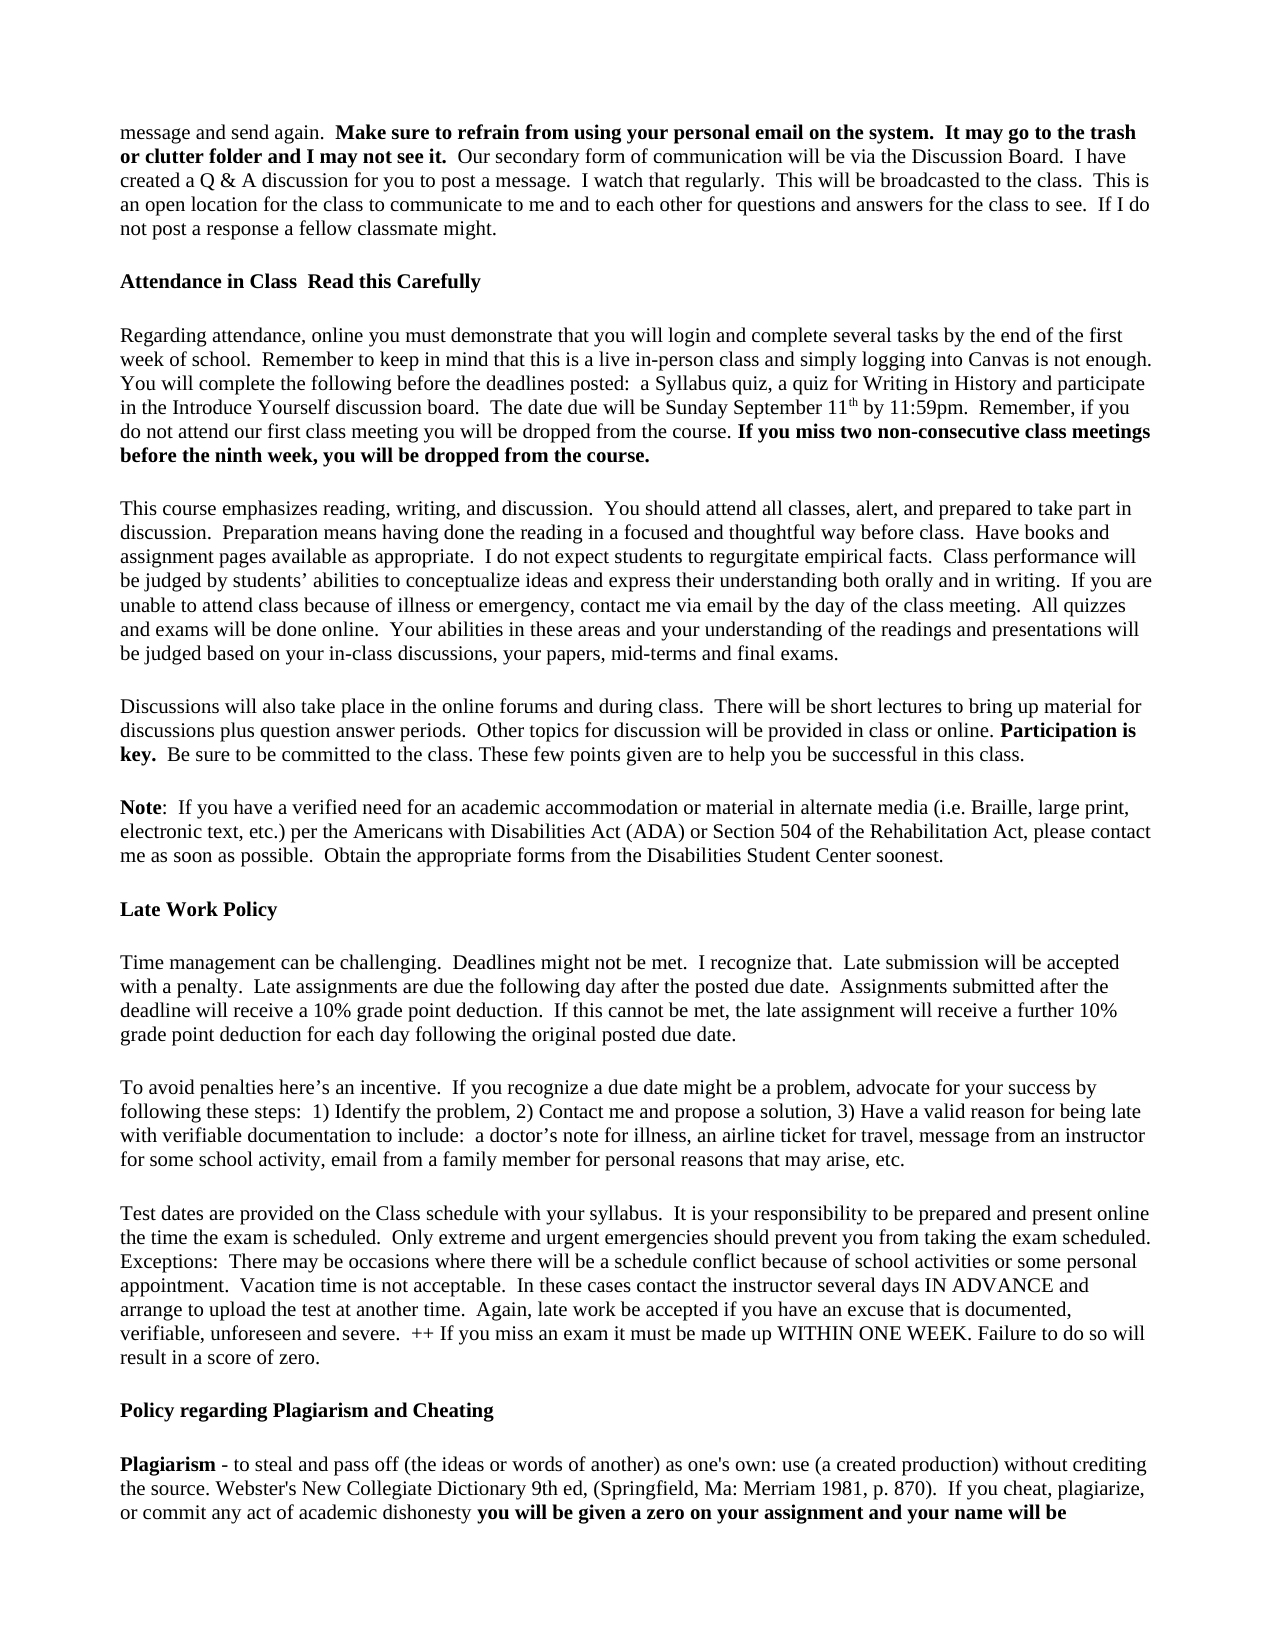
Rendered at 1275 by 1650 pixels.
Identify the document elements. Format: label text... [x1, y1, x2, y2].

text Note: If you have a verified need for an academic accommodation or material in alternate media (i.e. Braille, large print, electronic text, etc.) per the Americans with Disabilities Act (ADA) or Section 504 of the Rehabilitation Act, please contact me as soon as possible. Obtain the appropriate forms from the Disabilities Student Center soonest. [120, 795, 1155, 867]
text This course emphasizes reading, writing, and discussion. You should attend all classes, alert, and prepared to take part in discussion. Preparation means having done the reading in a focused and thoughtful way before class. Have books and assignment pages available as appropriate. I do not expect students to regurgitate empirical facts. Class performance will be judged by students’ abilities to conceptualize ideas and express their understanding both orally and in writing. If you are unable to attend class because of illness or emergency, contact me via email by the day of the class meeting. All quizzes and exams will be done online. Your abilities in these areas and your understanding of the readings and presentations will be judged based on your in-class discussions, your papers, mid-terms and final exams. [120, 496, 1155, 665]
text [120, 1451, 1155, 1524]
text Policy regarding Plagiarism and Cheating [120, 1398, 1155, 1422]
text Late Work Policy [120, 897, 1155, 921]
text Attendance in Class Read this Carefully [120, 269, 1155, 293]
text Test dates are provided on the Class schedule with your syllabus. It is your responsibility to be prepared and present online the time the exam is scheduled. Only extreme and urgent emergencies should prevent you from taking the exam scheduled. Exceptions: There may be occasions where there will be a schedule conflict because of school activities or some personal appointment. Vacation time is not acceptable. In these cases contact the instructor several days IN ADVANCE and arrange to upload the test at another time. Again, late work be accepted if you have an excuse that is documented, verifiable, unforeseen and severe. ++ If you miss an exam it must be made up WITHIN ONE WEEK. Failure to do so will result in a score of zero. [120, 1201, 1155, 1369]
text Regarding attendance, online you must demonstrate that you will login and complete several tasks by the end of the first week of school. Remember to keep in mind that this is a live in-person class and simply logging into Canvas is not enough. You will complete the following before the deadlines posted: a Syllabus quiz, a quiz for Writing in History and participate in the Introduce Yourself discussion board. The date due will be Sunday September 11th by 11:59pm. Remember, if you do not attend our first class meeting you will be dropped from the course. If you miss two non-consecutive class meetings before the ninth week, you will be dropped from the course. [120, 323, 1155, 467]
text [120, 120, 1155, 240]
text Time management can be challenging. Deadlines might not be met. I recognize that. Late submission will be accepted with a penalty. Late assignments are due the following day after the posted due date. Assignments submitted after the deadline will receive a 10% grade point deduction. If this cannot be met, the late assignment will receive a further 10% grade point deduction for each day following the original posted due date. [120, 950, 1155, 1046]
text Discussions will also take place in the online forums and during class. There will be short lectures to bring up material for discussions plus question answer periods. Other topics for discussion will be provided in class or online. Participation is key. Be sure to be committed to the class. These few points given are to help you be successful in this class. [120, 694, 1155, 766]
text To avoid penalties here’s an incentive. If you recognize a due date might be a problem, advocate for your success by following these steps: 1) Identify the problem, 2) Contact me and propose a solution, 3) Have a valid reason for being late with verifiable documentation to include: a doctor’s note for illness, an airline ticket for travel, message from an instructor for some school activity, email from a family member for personal reasons that may arise, etc. [120, 1075, 1155, 1171]
